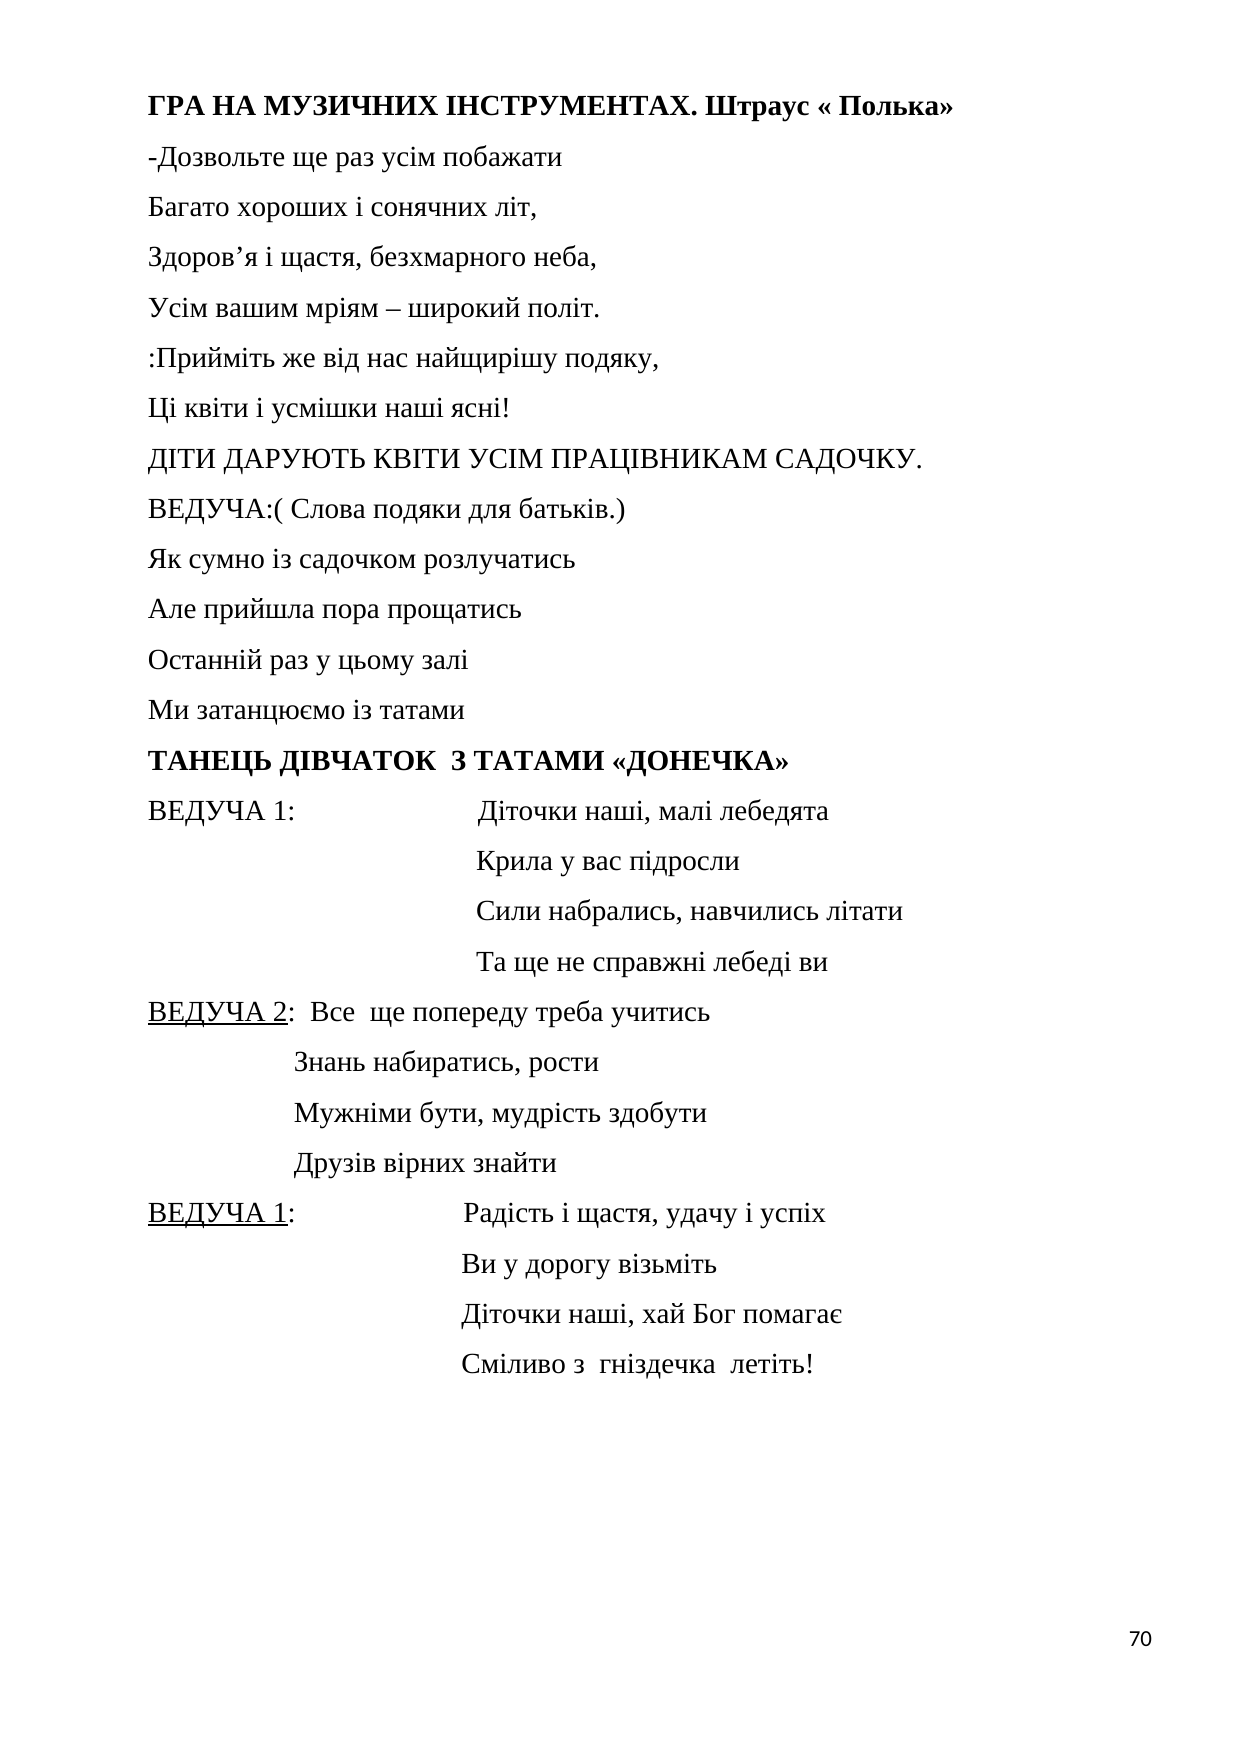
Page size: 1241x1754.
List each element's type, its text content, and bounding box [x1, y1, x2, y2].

text Діточки наші, хай Бог помагає [148, 1296, 1152, 1329]
text Але прийшла пора прощатись [148, 592, 1152, 625]
text Та ще не справжні лебеді ви [148, 944, 1152, 977]
text Останній раз у цьому залі [148, 642, 1152, 676]
text Друзів вірних знайти [148, 1145, 1152, 1179]
text Ці квіти і усмішки наші ясні! [148, 390, 1152, 424]
text ВЕДУЧА 1: Діточки наші, малі лебедята [148, 793, 1152, 826]
text Сміливо з гніздечка летіть! [148, 1346, 1152, 1380]
text ВЕДУЧА:( Слова подяки для батьків.) [148, 491, 1152, 524]
text ВЕДУЧА 1: Радість і щастя, удачу і успіх [148, 1195, 1152, 1229]
text ДІТИ ДАРУЮТЬ КВІТИ УСІМ ПРАЦІВНИКАМ САДОЧКУ. [148, 441, 1152, 474]
text ГРА НА МУЗИЧНИХ ІНСТРУМЕНТАХ. Штраус « Полька» [148, 88, 1152, 122]
text :Прийміть же від нас найщирішу подяку, [148, 340, 1152, 374]
text Ми затанцюємо із татами [148, 692, 1152, 726]
text -Дозвольте ще раз усім побажати [148, 139, 1152, 172]
text Крила у вас підросли [148, 843, 1152, 877]
text Усім вашим мріям – широкий політ. [148, 290, 1152, 323]
text ТАНЕЦЬ ДІВЧАТОК З ТАТАМИ «ДОНЕЧКА» [148, 743, 1152, 776]
text Здоров’я і щастя, безхмарного неба, [148, 239, 1152, 273]
text Багато хороших і сонячних літ, [148, 189, 1152, 223]
text Ви у дорогу візьміть [148, 1246, 1152, 1279]
text Сили набрались, навчились літати [148, 893, 1152, 927]
text ВЕДУЧА 2: Все ще попереду треба учитись [148, 994, 1152, 1028]
text Як сумно із садочком розлучатись [148, 541, 1152, 575]
text Знань набиратись, рости Мужніми бути, мудрість здобути [148, 1044, 1152, 1128]
